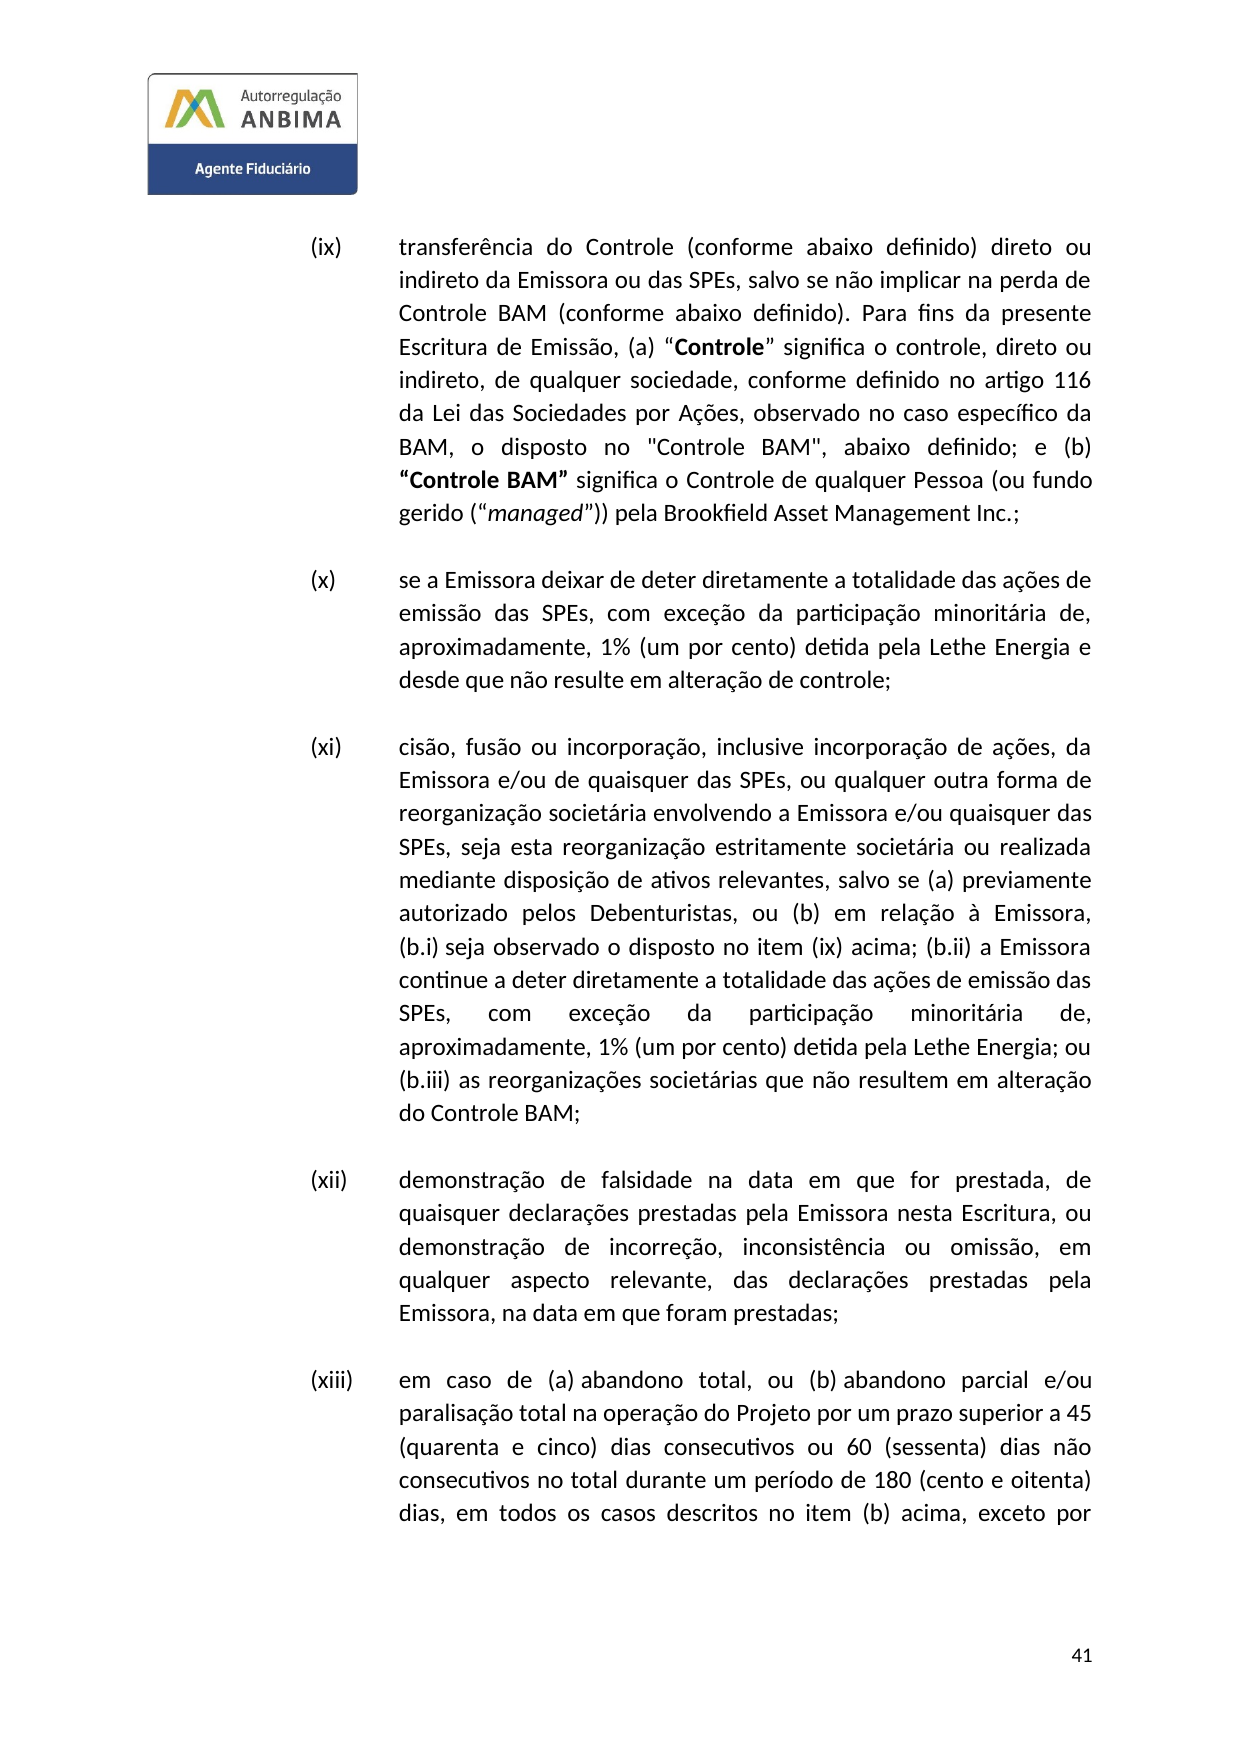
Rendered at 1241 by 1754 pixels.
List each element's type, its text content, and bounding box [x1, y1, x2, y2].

text cisão, fusão ou incorporação, inclusive incorporação de ações, da Emissora e/ou de quaisquer das SPEs, ou qualquer outra forma de reorganização societária envolvendo a Emissora e/ou quaisquer das SPEs, seja esta reorganização estritamente societária ou realizada mediante disposição de ativos relevantes, salvo se (a) previamente autorizado pelos Debenturistas, ou (b) em relação à Emissora, (b.i) seja observado o disposto no item (ix) acima; (b.ii) a Emissora continue a deter diretamente a totalidade das ações de emissão das SPEs, com exceção da participação minoritária de, aproximadamente, 1% (um por cento) detida pela Lethe Energia; ou (b.iii) as reorganizações societárias que não resultem em alteração do Controle BAM; [310, 728, 1092, 1128]
picture [147, 73, 358, 195]
text transferência do Controle (conforme abaixo definido) direto ou indireto da Emissora ou das SPEs, salvo se não implicar na perda de Controle BAM (conforme abaixo definido). Para fins da presente Escritura de Emissão, (a) “Controle” significa o controle, direto ou indireto, de qualquer sociedade, conforme definido no artigo 116 da Lei das Sociedades por Ações, observado no caso específico da BAM, o disposto no "Controle BAM", abaixo definido; e (b) “Controle BAM” significa o Controle de qualquer Pessoa (ou fundo gerido (“managed”)) pela Brookfield Asset Management Inc.; [310, 228, 1092, 528]
text demonstração de falsidade na data em que for prestada, de quaisquer declarações prestadas pela Emissora nesta Escritura, ou demonstração de incorreção, inconsistência ou omissão, em qualquer aspecto relevante, das declarações prestadas pela Emissora, na data em que foram prestadas; [310, 1162, 1092, 1328]
text se a Emissora deixar de deter diretamente a totalidade das ações de emissão das SPEs, com exceção da participação minoritária de, aproximadamente, 1% (um por cento) detida pela Lethe Energia e desde que não resulte em alteração de controle; [310, 562, 1092, 695]
